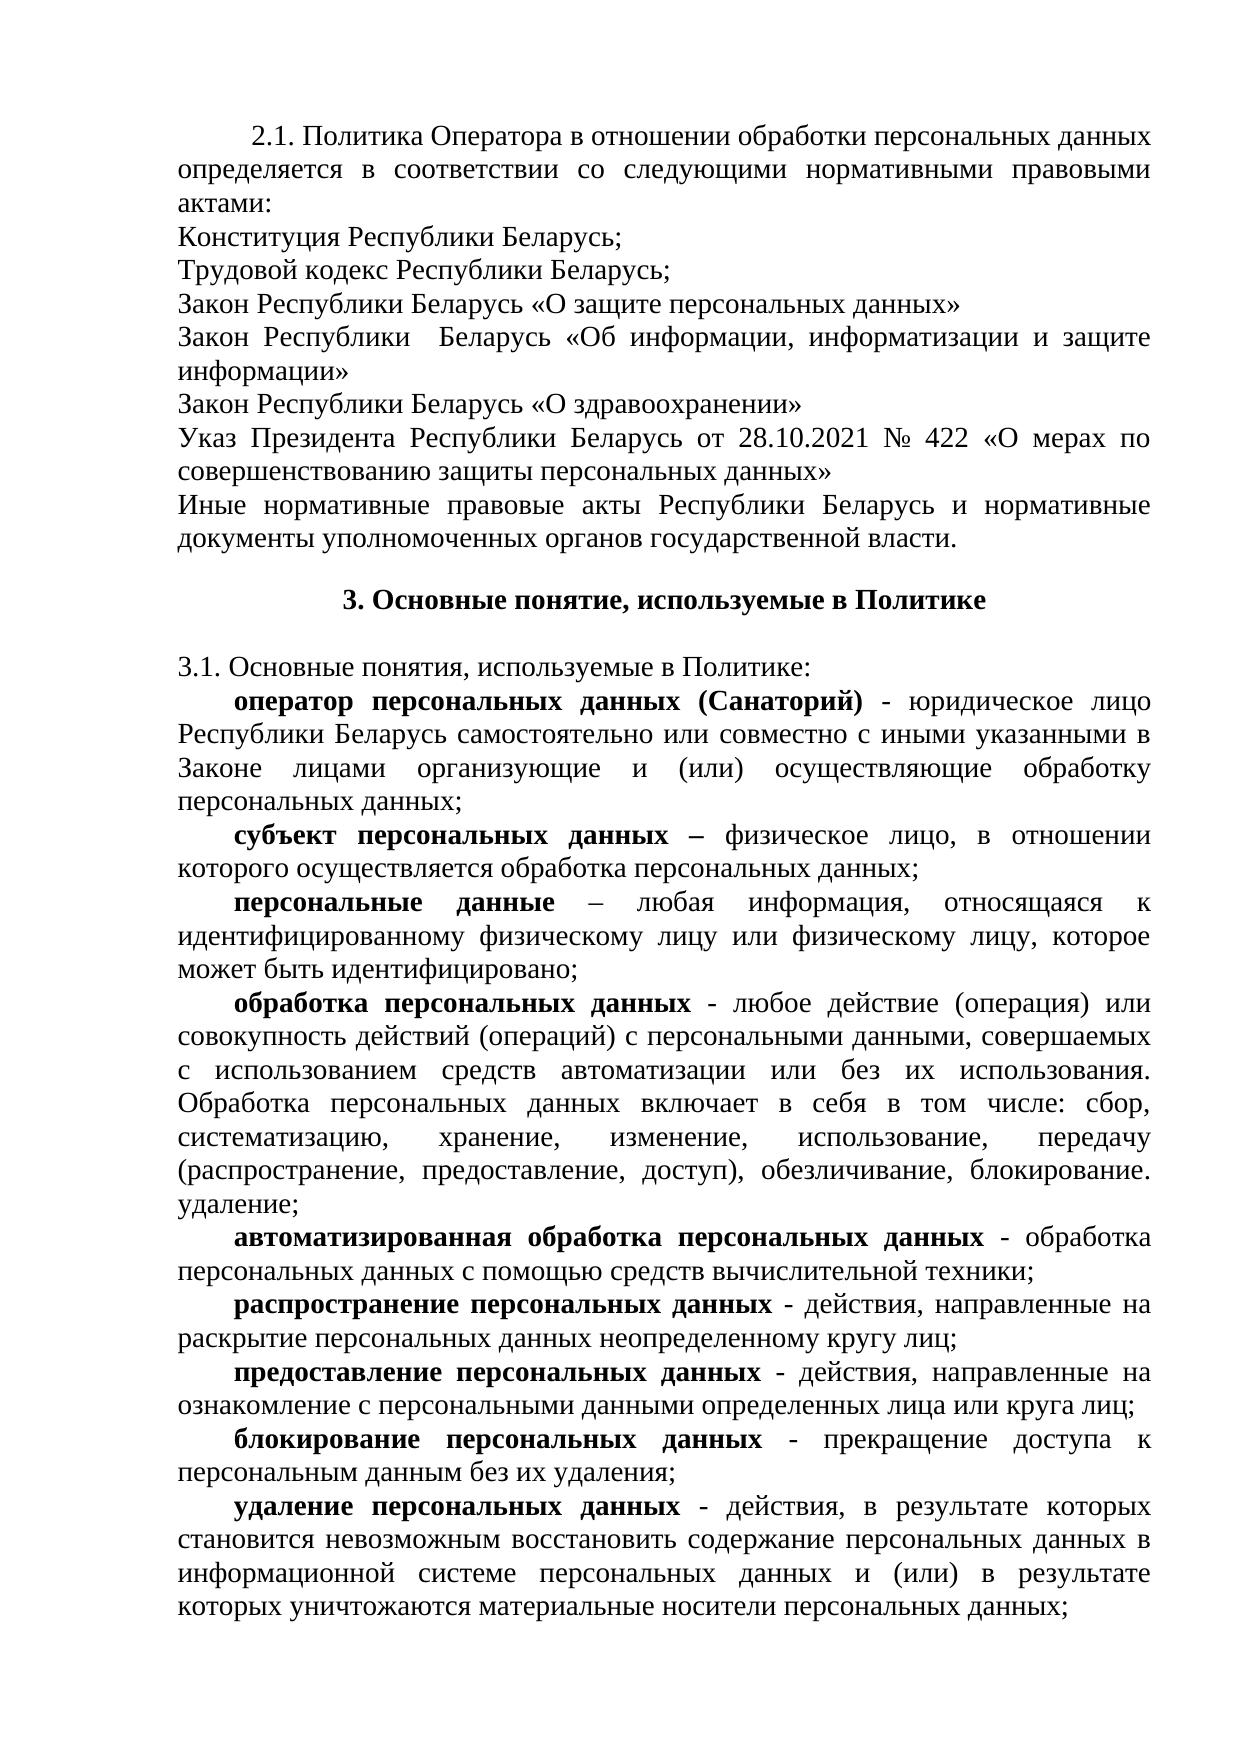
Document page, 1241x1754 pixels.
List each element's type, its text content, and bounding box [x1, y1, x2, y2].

text блокирование персональных данных - прекращение доступа к персональным данным без их удаления; [177, 1421, 1152, 1488]
text Трудовой кодекс Республики Беларусь; [177, 252, 1152, 286]
text предоставление персональных данных - действия, направленные на ознакомление с персональными данными определенных лица или круга лиц; [177, 1354, 1152, 1421]
text Закон Республики Беларусь «О здравоохранении» [177, 386, 1152, 420]
text распространение персональных данных - действия, направленные на раскрытие персональных данных неопределенному кругу лиц; [177, 1287, 1152, 1354]
text персональные данные – любая информация, относящаяся к идентифицированному физическому лицу или физическому лицу, которое может быть идентифицировано; [177, 884, 1152, 985]
text Иные нормативные правовые акты Республики Беларусь и нормативные документы уполномоченных органов государственной власти. [177, 487, 1152, 554]
text Закон Республики Беларусь «Об информации, информатизации и защите информации» [177, 319, 1152, 386]
text 3. Основные понятие, используемые в Политике [177, 582, 1152, 616]
text оператор персональных данных (Санаторий) - юридическое лицо Республики Беларусь самостоятельно или совместно с иными указанными в Законе лицами организующие и (или) осуществляющие обработку персональных данных; [177, 683, 1152, 817]
text обработка персональных данных - любое действие (операция) или совокупность действий (операций) с персональными данными, совершаемых с использованием средств автоматизации или без их использования. Обработка персональных данных включает в себя в том числе: сбор, систематизацию, хранение, изменение, использование, передачу (распространение, предоставление, доступ), обезличивание, блокирование. удаление; [177, 985, 1152, 1219]
text Закон Республики Беларусь «О защите персональных данных» [177, 286, 1152, 319]
text субъект персональных данных – физическое лицо, в отношении которого осуществляется обработка персональных данных; [177, 817, 1152, 884]
text удаление персональных данных - действия, в результате которых становится невозможным восстановить содержание персональных данных в информационной системе персональных данных и (или) в результате которых уничтожаются материальные носители персональных данных; [177, 1488, 1152, 1622]
text 2.1. Политика Оператора в отношении обработки персональных данных определяется в соответствии со следующими нормативными правовыми актами: [177, 118, 1152, 219]
text автоматизированная обработка персональных данных - обработка персональных данных с помощью средств вычислительной техники; [177, 1219, 1152, 1287]
text 3.1. Основные понятия, используемые в Политике: [177, 649, 1152, 683]
text Конституция Республики Беларусь; [177, 219, 1152, 252]
text Указ Президента Республики Беларусь от 28.10.2021 № 422 «О мерах по совершенствованию защиты персональных данных» [177, 420, 1152, 487]
